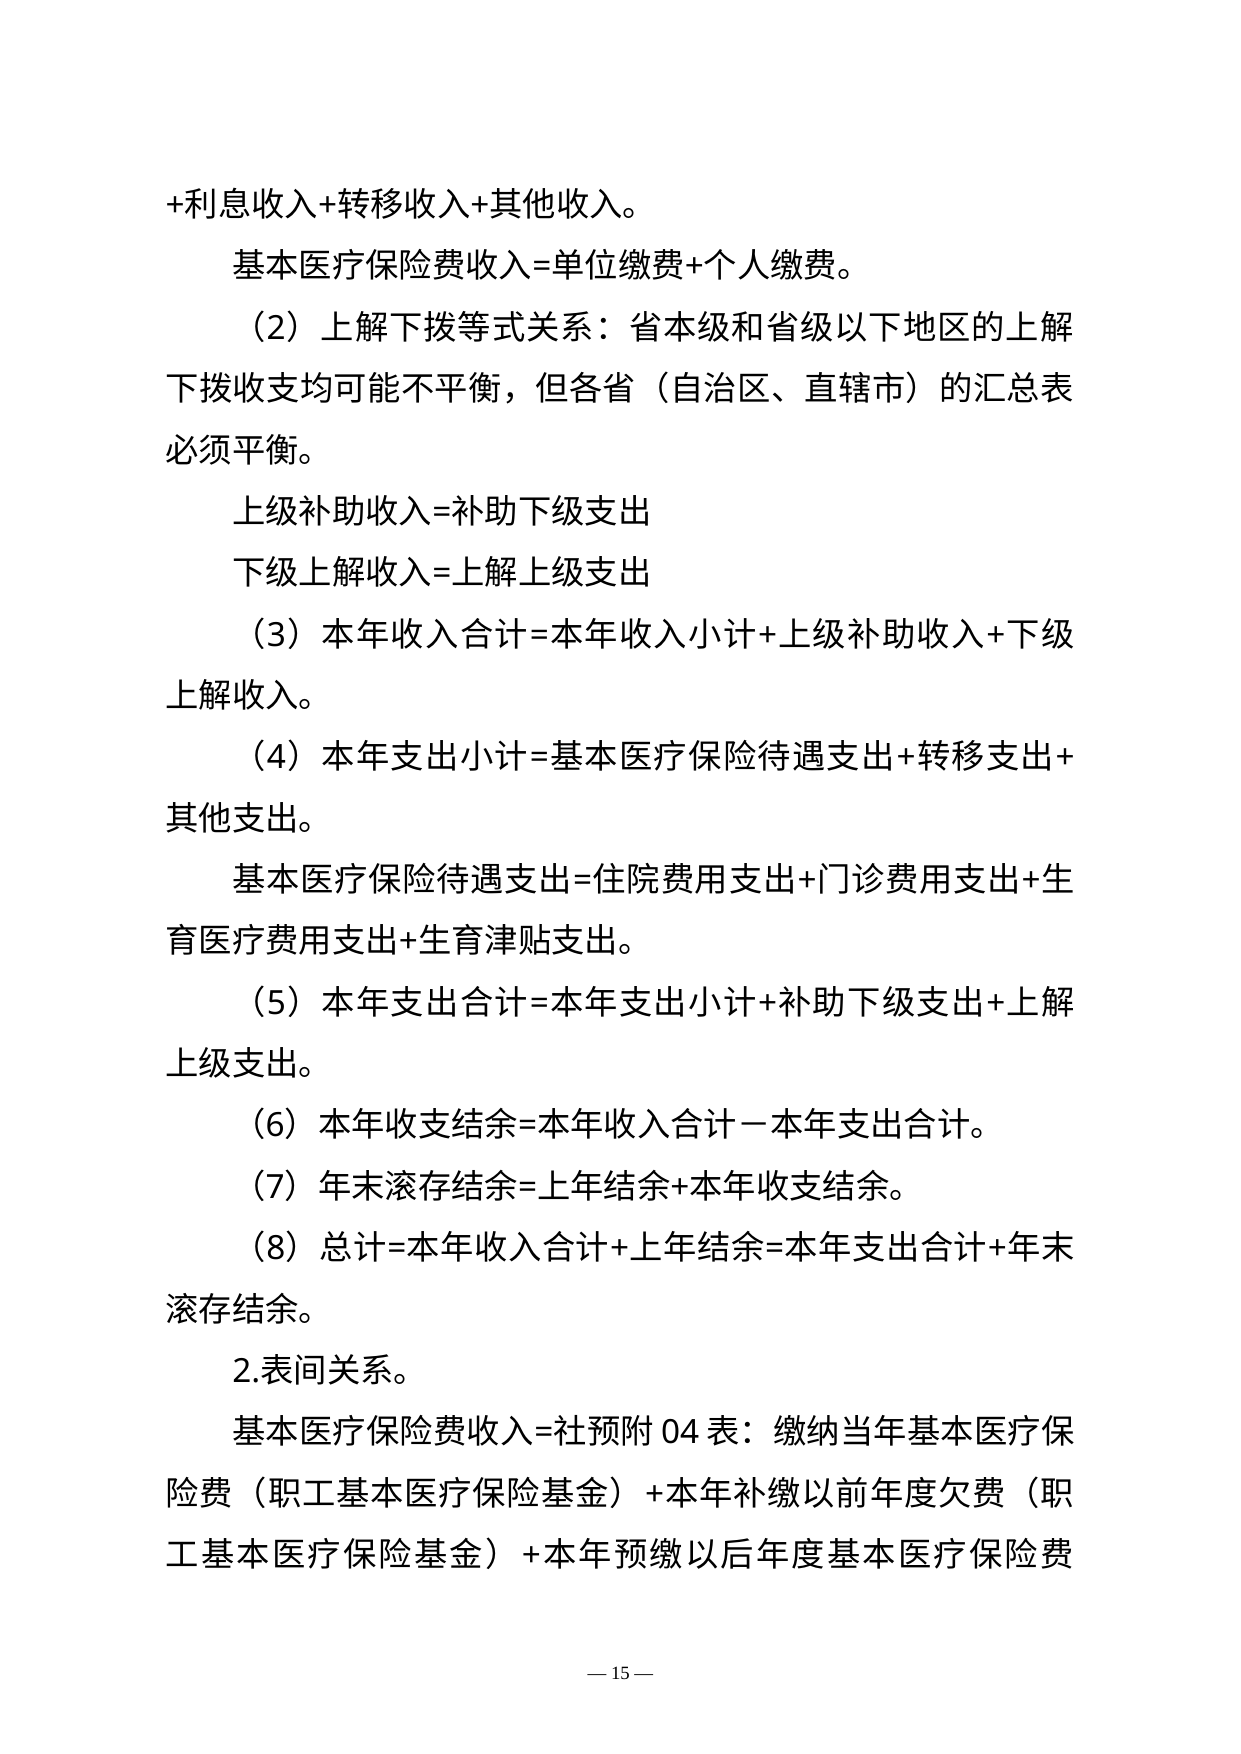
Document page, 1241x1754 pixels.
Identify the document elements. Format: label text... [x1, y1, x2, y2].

text （6）本年收支结余=本年收入合计－本年支出合计。 [165, 1092, 1075, 1153]
text （8）总计=本年收入合计+上年结余=本年支出合计+年末滚存结余。 [165, 1214, 1075, 1337]
text （2）上解下拨等式关系：省本级和省级以下地区的上解下拨收支均可能不平衡，但各省（自治区、直辖市）的汇总表必须平衡。 [165, 294, 1075, 478]
text 下级上解收入=上解上级支出 [165, 539, 1075, 601]
text 上级补助收入=补助下级支出 [165, 478, 1075, 539]
text （7）年末滚存结余=上年结余+本年收支结余。 [165, 1153, 1075, 1214]
text （4）本年支出小计=基本医疗保险待遇支出+转移支出+其他支出。 [165, 723, 1075, 846]
text （5）本年支出合计=本年支出小计+补助下级支出+上解上级支出。 [165, 969, 1075, 1092]
text 基本医疗保险待遇支出=住院费用支出+门诊费用支出+生育医疗费用支出+生育津贴支出。 [165, 846, 1075, 969]
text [165, 171, 1075, 233]
text 2.表间关系。 [165, 1337, 1075, 1398]
text 基本医疗保险费收入=单位缴费+个人缴费。 [165, 233, 1075, 294]
text （3）本年收入合计=本年收入小计+上级补助收入+下级上解收入。 [165, 601, 1075, 723]
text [165, 1398, 1075, 1582]
